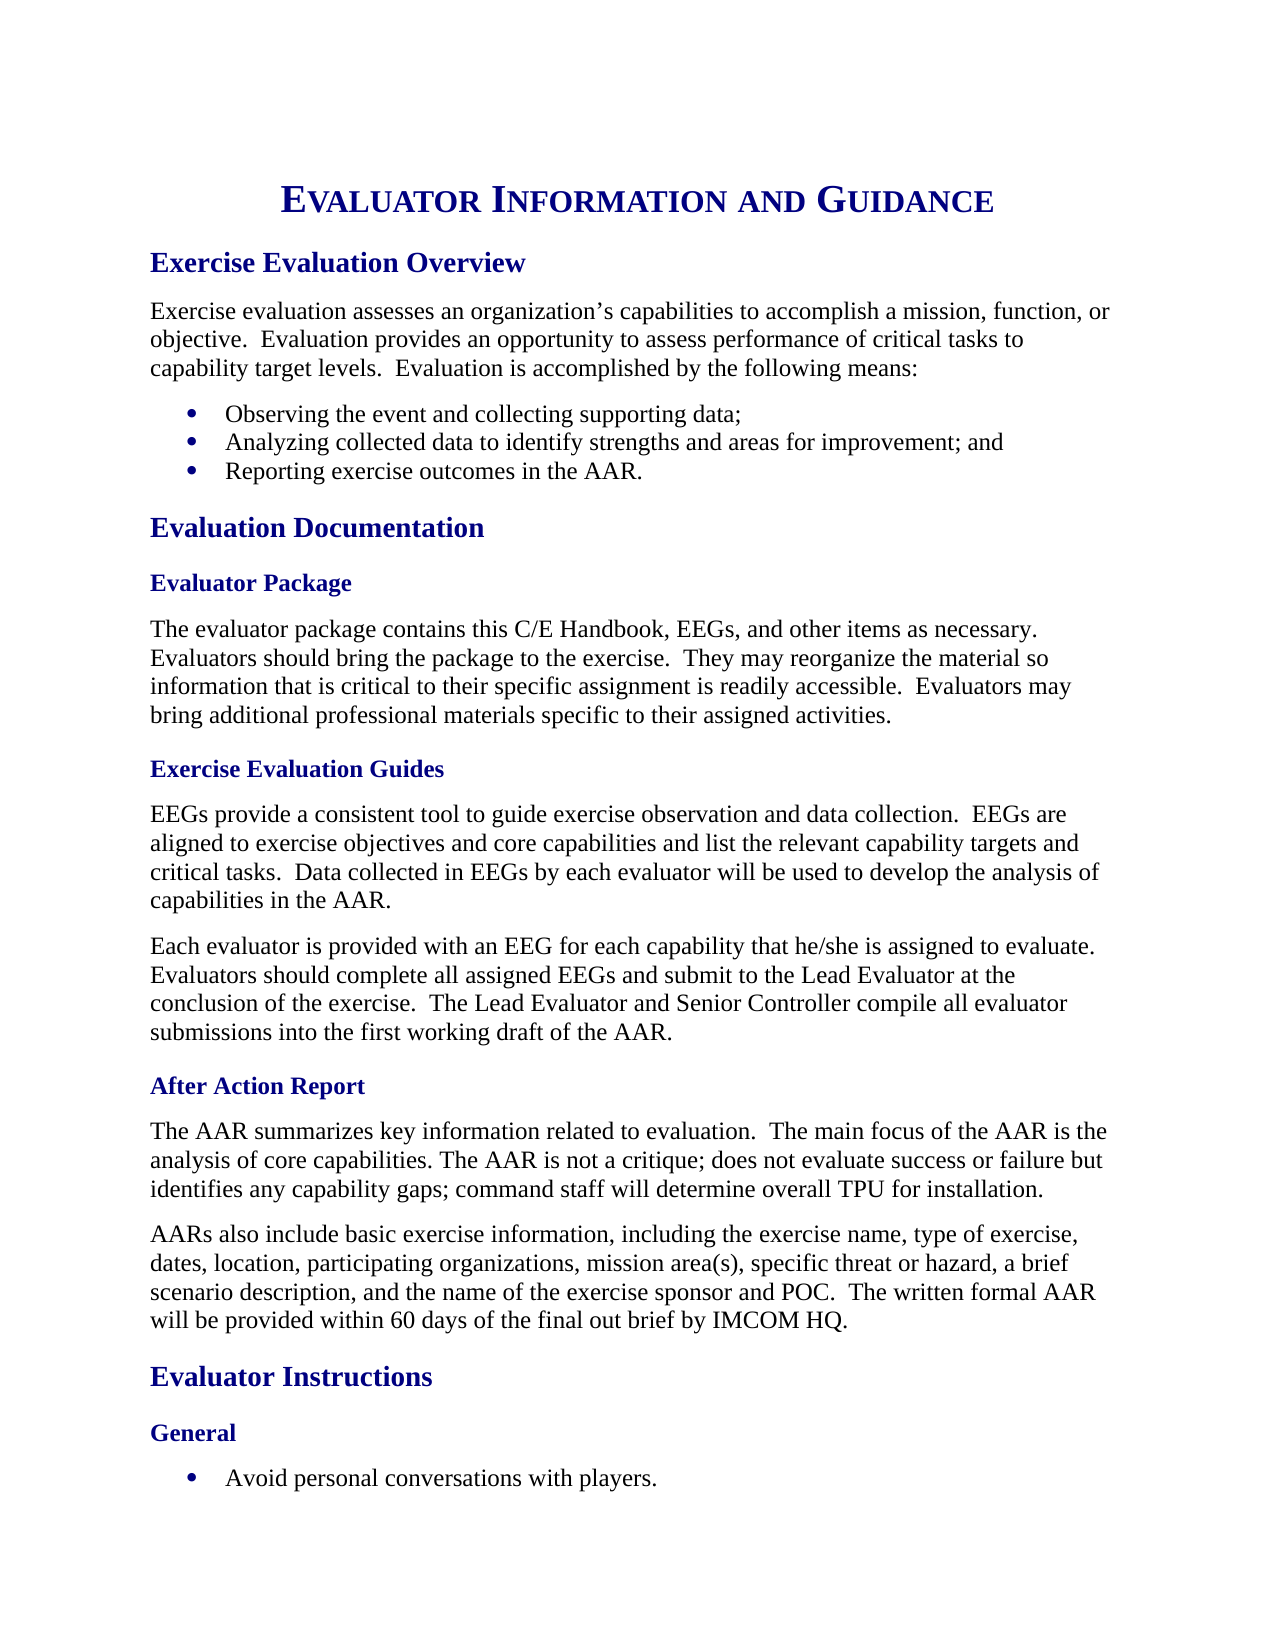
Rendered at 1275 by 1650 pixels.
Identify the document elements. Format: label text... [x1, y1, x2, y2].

subtitle After Action Report [150, 1071, 1125, 1100]
text The evaluator package contains this C/E Handbook, EEGs, and other items as necessary. Evaluators should bring the package to the exercise. They may reorganize the material so information that is critical to their specific assignment is readily accessible. Evaluators may bring additional professional materials specific to their assigned activities. [150, 614, 1125, 729]
list Avoid personal conversations with players. [187, 1463, 1125, 1492]
subtitle Exercise Evaluation Overview [150, 246, 1125, 279]
subtitle Exercise Evaluation Guides [150, 754, 1125, 783]
list Reporting exercise outcomes in the AAR. [187, 456, 1125, 485]
text EEGs provide a consistent tool to guide exercise observation and data collection. EEGs are aligned to exercise objectives and core capabilities and list the relevant capability targets and critical tasks. Data collected in EEGs by each evaluator will be used to develop the analysis of capabilities in the AAR. [150, 799, 1125, 914]
list Analyzing collected data to identify strengths and areas for improvement; and [187, 427, 1125, 456]
subtitle General [150, 1418, 1125, 1447]
subtitle Evaluation Documentation [150, 510, 1125, 543]
list Observing the event and collecting supporting data; [187, 399, 1125, 427]
subtitle Evaluator Information and Guidance [150, 175, 1125, 221]
subtitle Evaluator Package [150, 568, 1125, 597]
text Each evaluator is provided with an EEG for each capability that he/she is assigned to evaluate. Evaluators should complete all assigned EEGs and submit to the Lead Evaluator at the conclusion of the exercise. The Lead Evaluator and Senior Controller compile all evaluator submissions into the first working draft of the AAR. [150, 931, 1125, 1046]
subtitle Evaluator Instructions [150, 1359, 1125, 1393]
text AARs also include basic exercise information, including the exercise name, type of exercise, dates, location, participating organizations, mission area(s), specific threat or hazard, a brief scenario description, and the name of the exercise sponsor and POC. The written formal AAR will be provided within 60 days of the final out brief by IMCOM HQ. [150, 1219, 1125, 1334]
text Exercise evaluation assesses an organization’s capabilities to accomplish a mission, function, or objective. Evaluation provides an opportunity to assess performance of critical tasks to capability target levels. Evaluation is accomplished by the following means: [150, 296, 1125, 382]
text The AAR summarizes key information related to evaluation. The main focus of the AAR is the analysis of core capabilities. The AAR is not a critique; does not evaluate success or failure but identifies any capability gaps; command staff will determine overall TPU for installation. [150, 1116, 1125, 1203]
